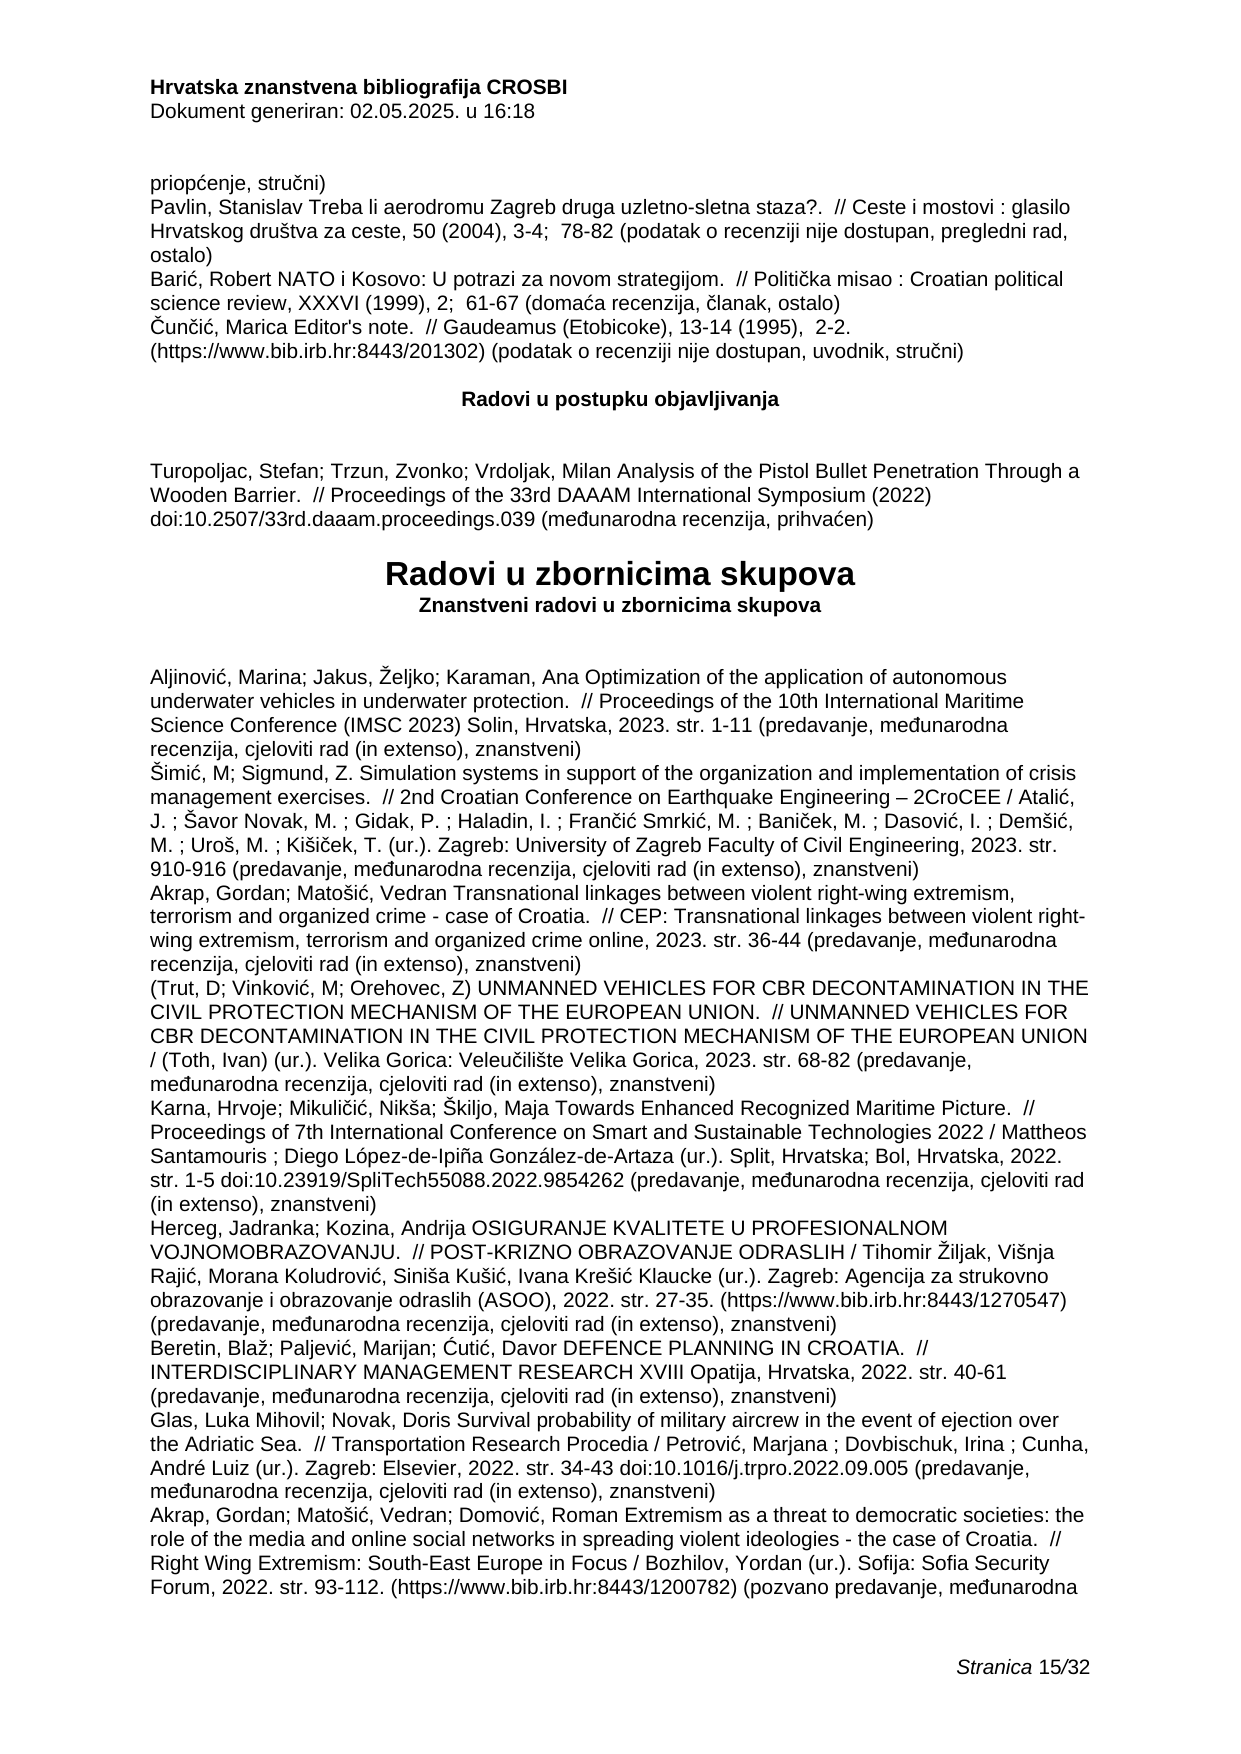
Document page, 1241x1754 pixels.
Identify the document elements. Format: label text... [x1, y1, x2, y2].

text Turopoljac, Stefan; Trzun, Zvonko; Vrdoljak, Milan [150, 458, 1090, 530]
text Barić, Robert [150, 267, 1090, 315]
text Čunčić, Marica [150, 315, 1090, 363]
subtitle Znanstveni radovi u zbornicima skupova [150, 593, 1090, 617]
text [150, 1503, 1090, 1599]
text Šimić, M; Sigmund, Z. [150, 761, 1090, 880]
subtitle Radovi u postupku objavljivanja [150, 387, 1090, 411]
text Karna, Hrvoje; Mikuličić, Nikša; Škiljo, Maja [150, 1096, 1090, 1216]
text Glas, Luka Mihovil; Novak, Doris [150, 1407, 1090, 1503]
subtitle Radovi u zbornicima skupova [150, 554, 1090, 593]
text (Trut, D; Vinković, M; Orehovec, Z) [150, 976, 1090, 1096]
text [150, 171, 1090, 195]
text Herceg, Jadranka; Kozina, Andrija [150, 1216, 1090, 1336]
text Akrap, Gordan; Matošić, Vedran [150, 880, 1090, 976]
text Beretin, Blaž; Paljević, Marijan; Ćutić, Davor [150, 1336, 1090, 1407]
text Pavlin, Stanislav [150, 195, 1090, 267]
text Aljinović, Marina; Jakus, Željko; Karaman, Ana [150, 665, 1090, 761]
